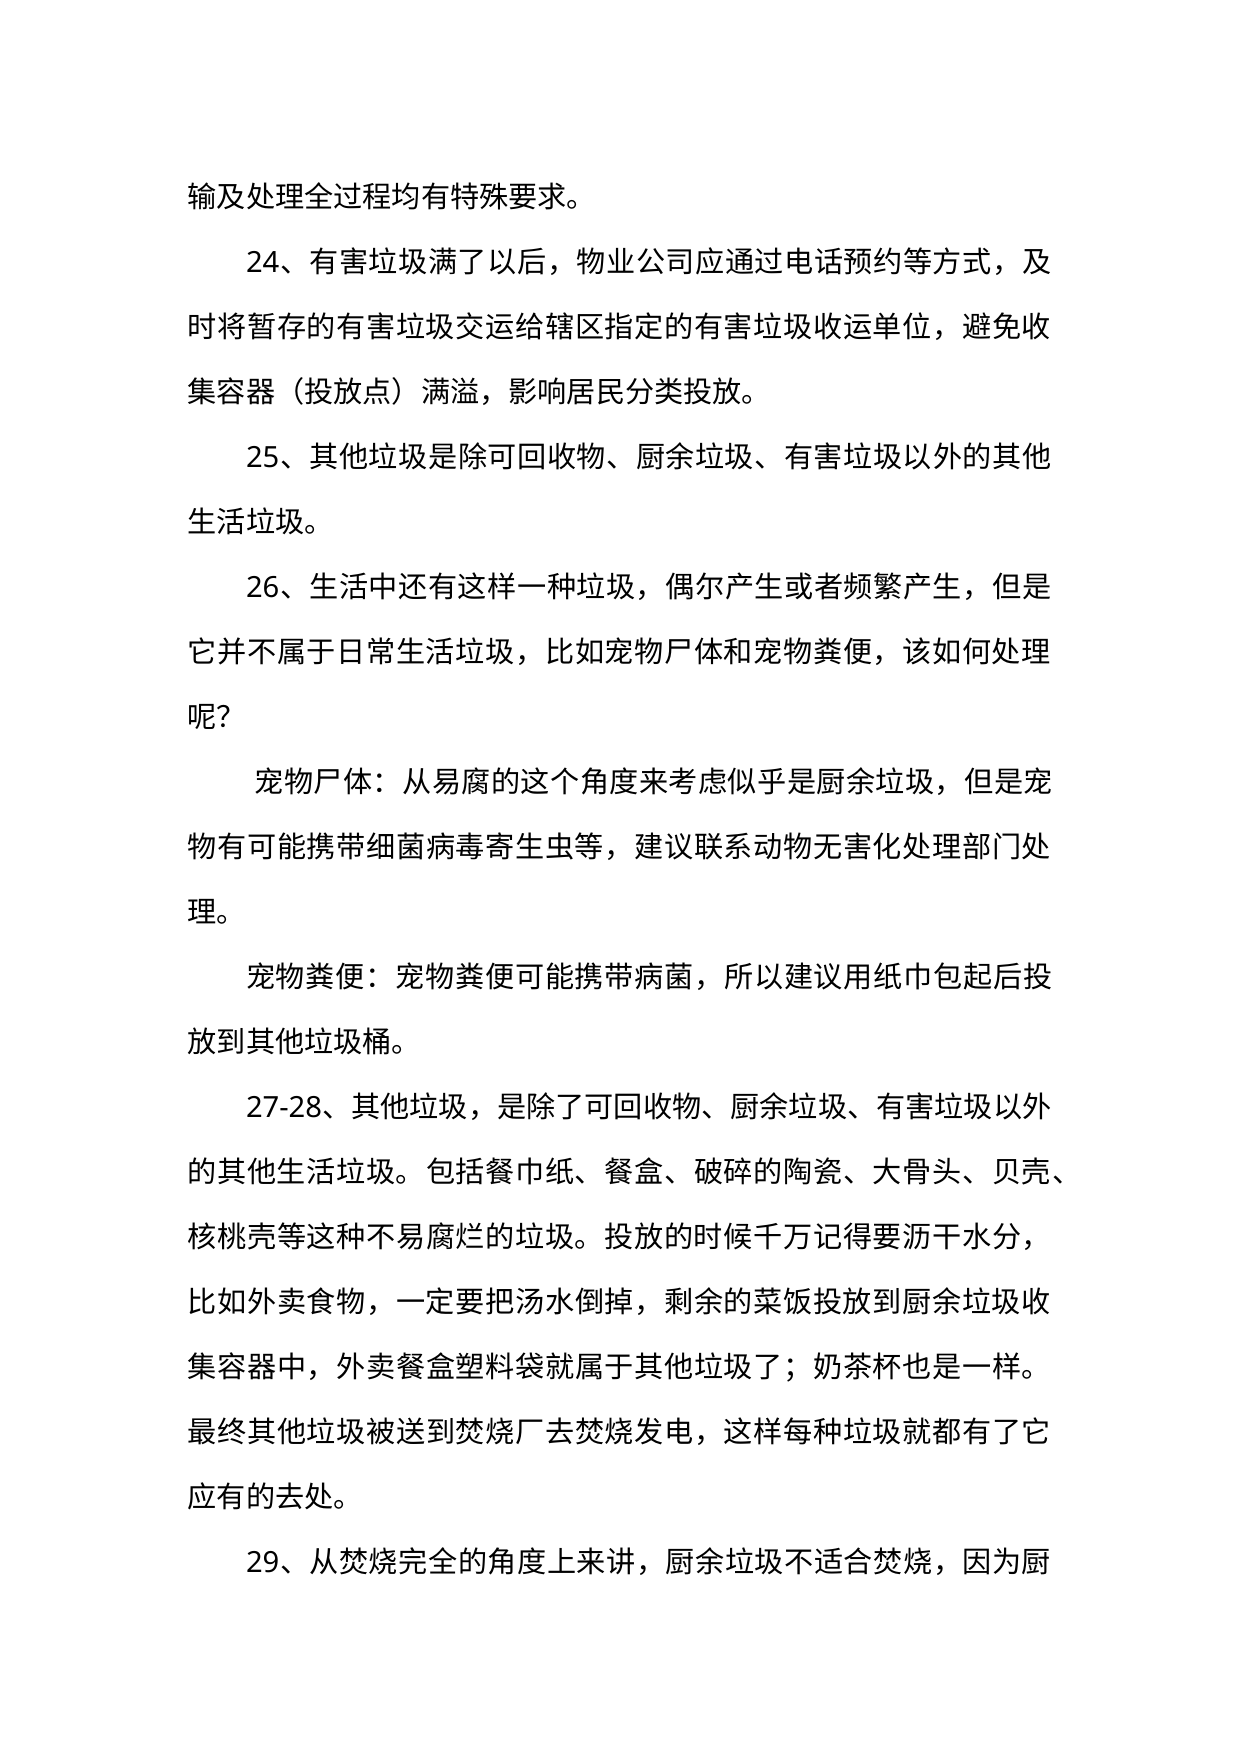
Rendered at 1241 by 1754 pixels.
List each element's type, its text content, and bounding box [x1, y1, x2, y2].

text 25、其他垃圾是除可回收物、厨余垃圾、有害垃圾以外的其他生活垃圾。 [187, 422, 1053, 552]
text 宠物尸体：从易腐的这个角度来考虑似乎是厨余垃圾，但是宠物有可能携带细菌病毒寄生虫等，建议联系动物无害化处理部门处理。 [187, 747, 1053, 942]
text 宠物粪便：宠物粪便可能携带病菌，所以建议用纸巾包起后投放到其他垃圾桶。 [187, 942, 1053, 1072]
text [187, 1527, 1053, 1592]
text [187, 162, 1053, 227]
text 24、有害垃圾满了以后，物业公司应通过电话预约等方式，及时将暂存的有害垃圾交运给辖区指定的有害垃圾收运单位，避免收集容器（投放点）满溢，影响居民分类投放。 [187, 227, 1053, 422]
text 26、生活中还有这样一种垃圾，偶尔产生或者频繁产生，但是它并不属于日常生活垃圾，比如宠物尸体和宠物粪便，该如何处理呢？ [187, 552, 1053, 747]
text 27-28、其他垃圾，是除了可回收物、厨余垃圾、有害垃圾以外的其他生活垃圾。包括餐巾纸、餐盒、破碎的陶瓷、大骨头、贝壳、核桃壳等这种不易腐烂的垃圾。投放的时候千万记得要沥干水分，比如外卖食物，一定要把汤水倒掉，剩余的菜饭投放到厨余垃圾收集容器中，外卖餐盒塑料袋就属于其他垃圾了；奶茶杯也是一样。最终其他垃圾被送到焚烧厂去焚烧发电，这样每种垃圾就都有了它应有的去处。 [187, 1072, 1053, 1527]
